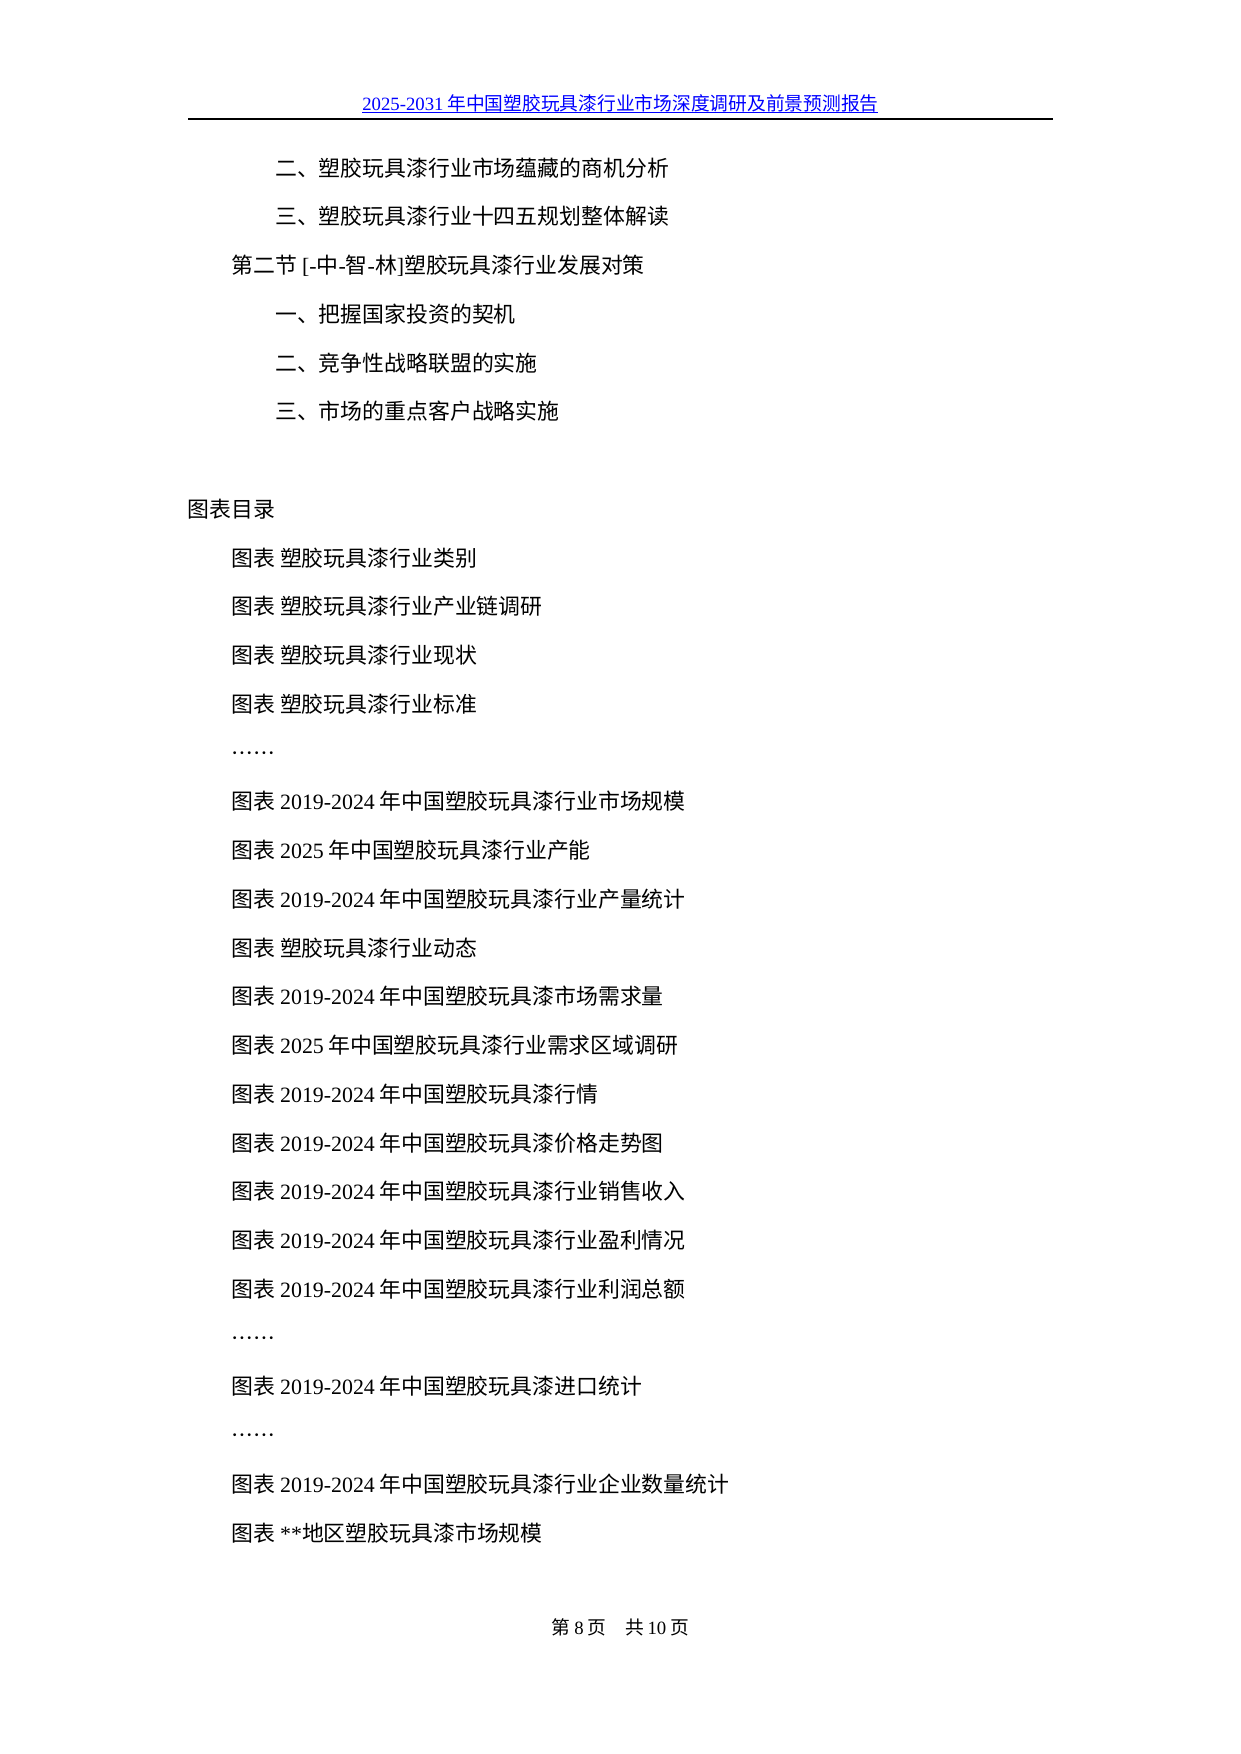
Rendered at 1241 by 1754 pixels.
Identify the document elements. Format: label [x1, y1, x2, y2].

text [187, 150, 1053, 1548]
